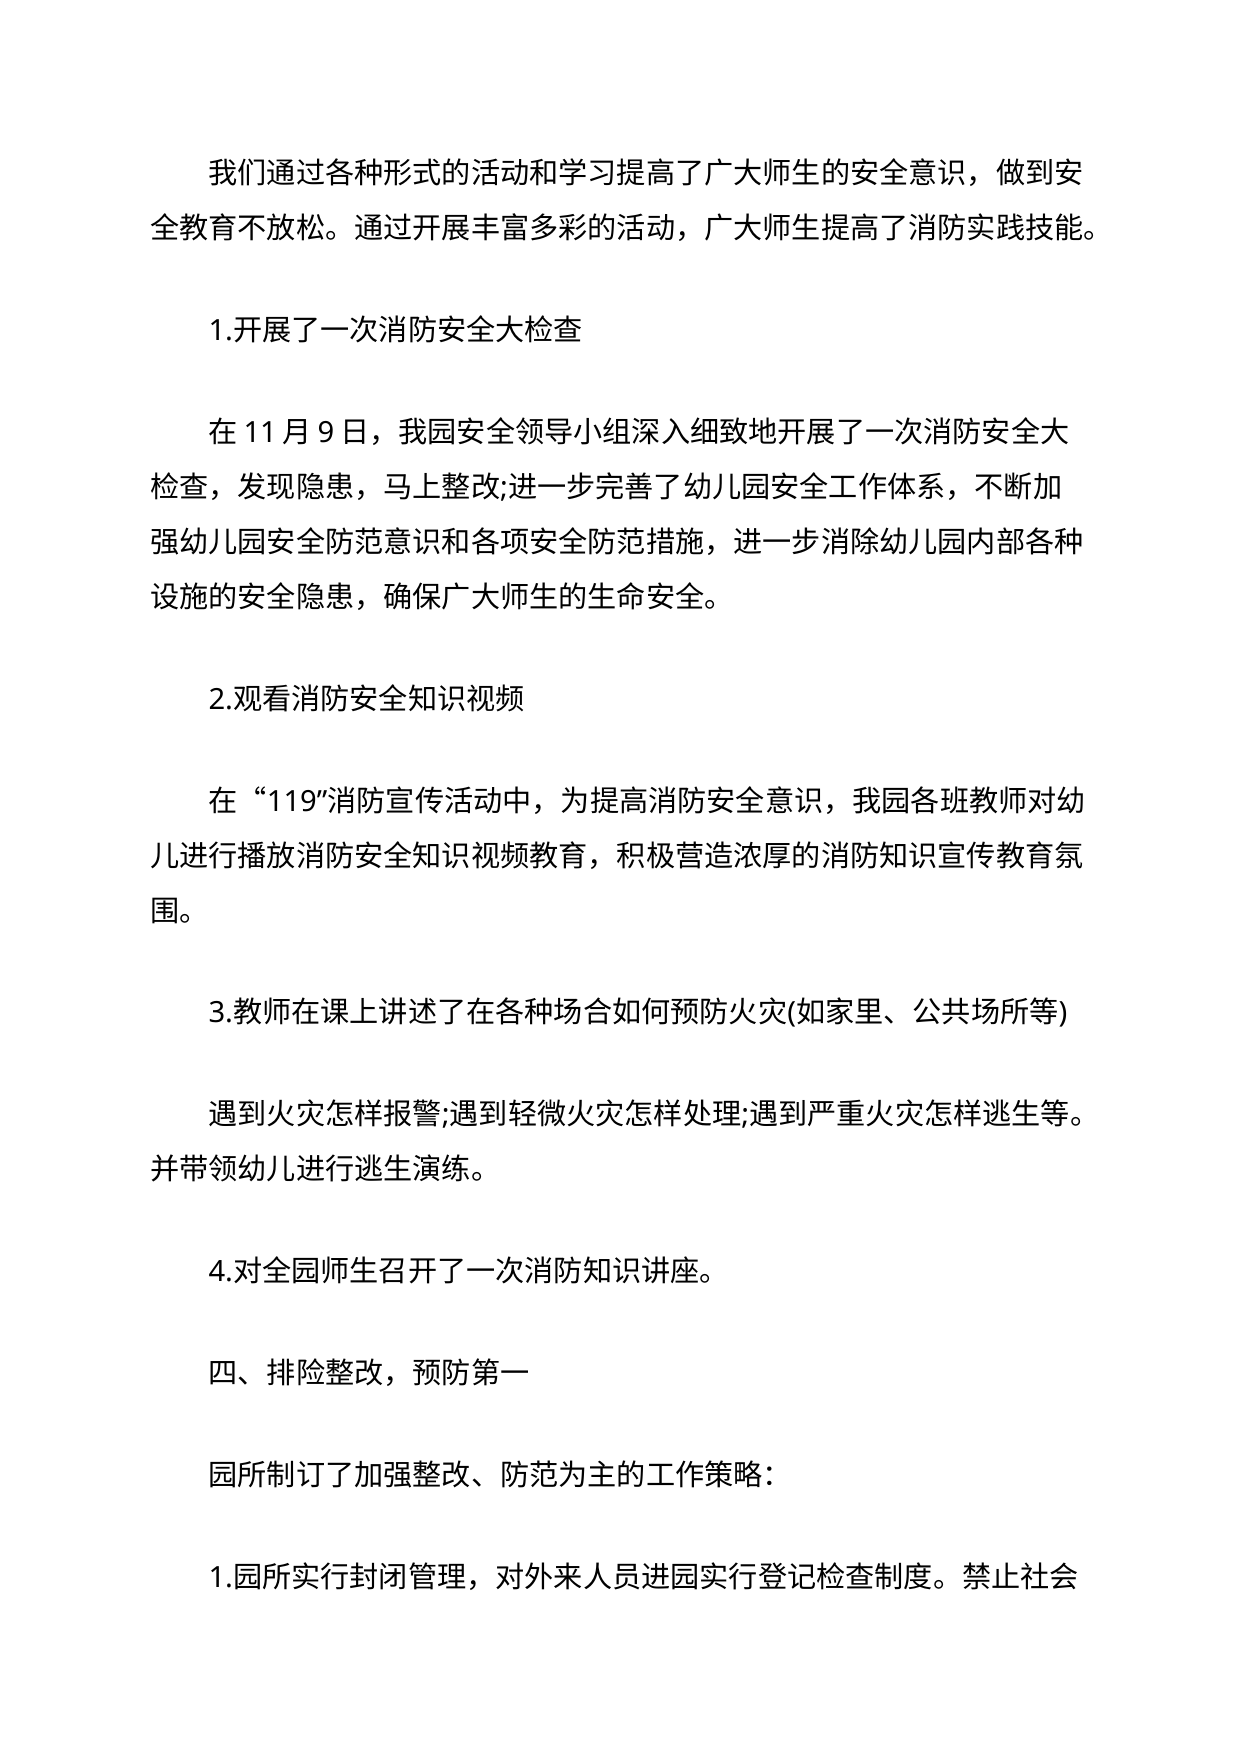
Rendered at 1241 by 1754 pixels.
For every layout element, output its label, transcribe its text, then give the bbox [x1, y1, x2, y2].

text 遇到火灾怎样报警;遇到轻微火灾怎样处理;遇到严重火灾怎样逃生等。并带领幼儿进行逃生演练。 [150, 1091, 1090, 1188]
text 在11月9日，我园安全领导小组深入细致地开展了一次消防安全大检查，发现隐患，马上整改;进一步完善了幼儿园安全工作体系，不断加强幼儿园安全防范意识和各项安全防范措施，进一步消除幼儿园内部各种设施的安全隐患，确保广大师生的生命安全。 [150, 409, 1090, 616]
text 我们通过各种形式的活动和学习提高了广大师生的安全意识，做到安全教育不放松。通过开展丰富多彩的活动，广大师生提高了消防实践技能。 [150, 150, 1090, 247]
text 园所制订了加强整改、防范为主的工作策略： [150, 1451, 1090, 1494]
text 3.教师在课上讲述了在各种场合如何预防火灾(如家里、公共场所等) [150, 989, 1090, 1031]
text 2.观看消防安全知识视频 [150, 675, 1090, 718]
text 四、排险整改，预防第一 [150, 1350, 1090, 1392]
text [150, 1553, 1090, 1596]
text 在“119”消防宣传活动中，为提高消防安全意识，我园各班教师对幼儿进行播放消防安全知识视频教育，积极营造浓厚的消防知识宣传教育氛围。 [150, 777, 1090, 929]
text 1.开展了一次消防安全大检查 [150, 307, 1090, 349]
text 4.对全园师生召开了一次消防知识讲座。 [150, 1248, 1090, 1290]
